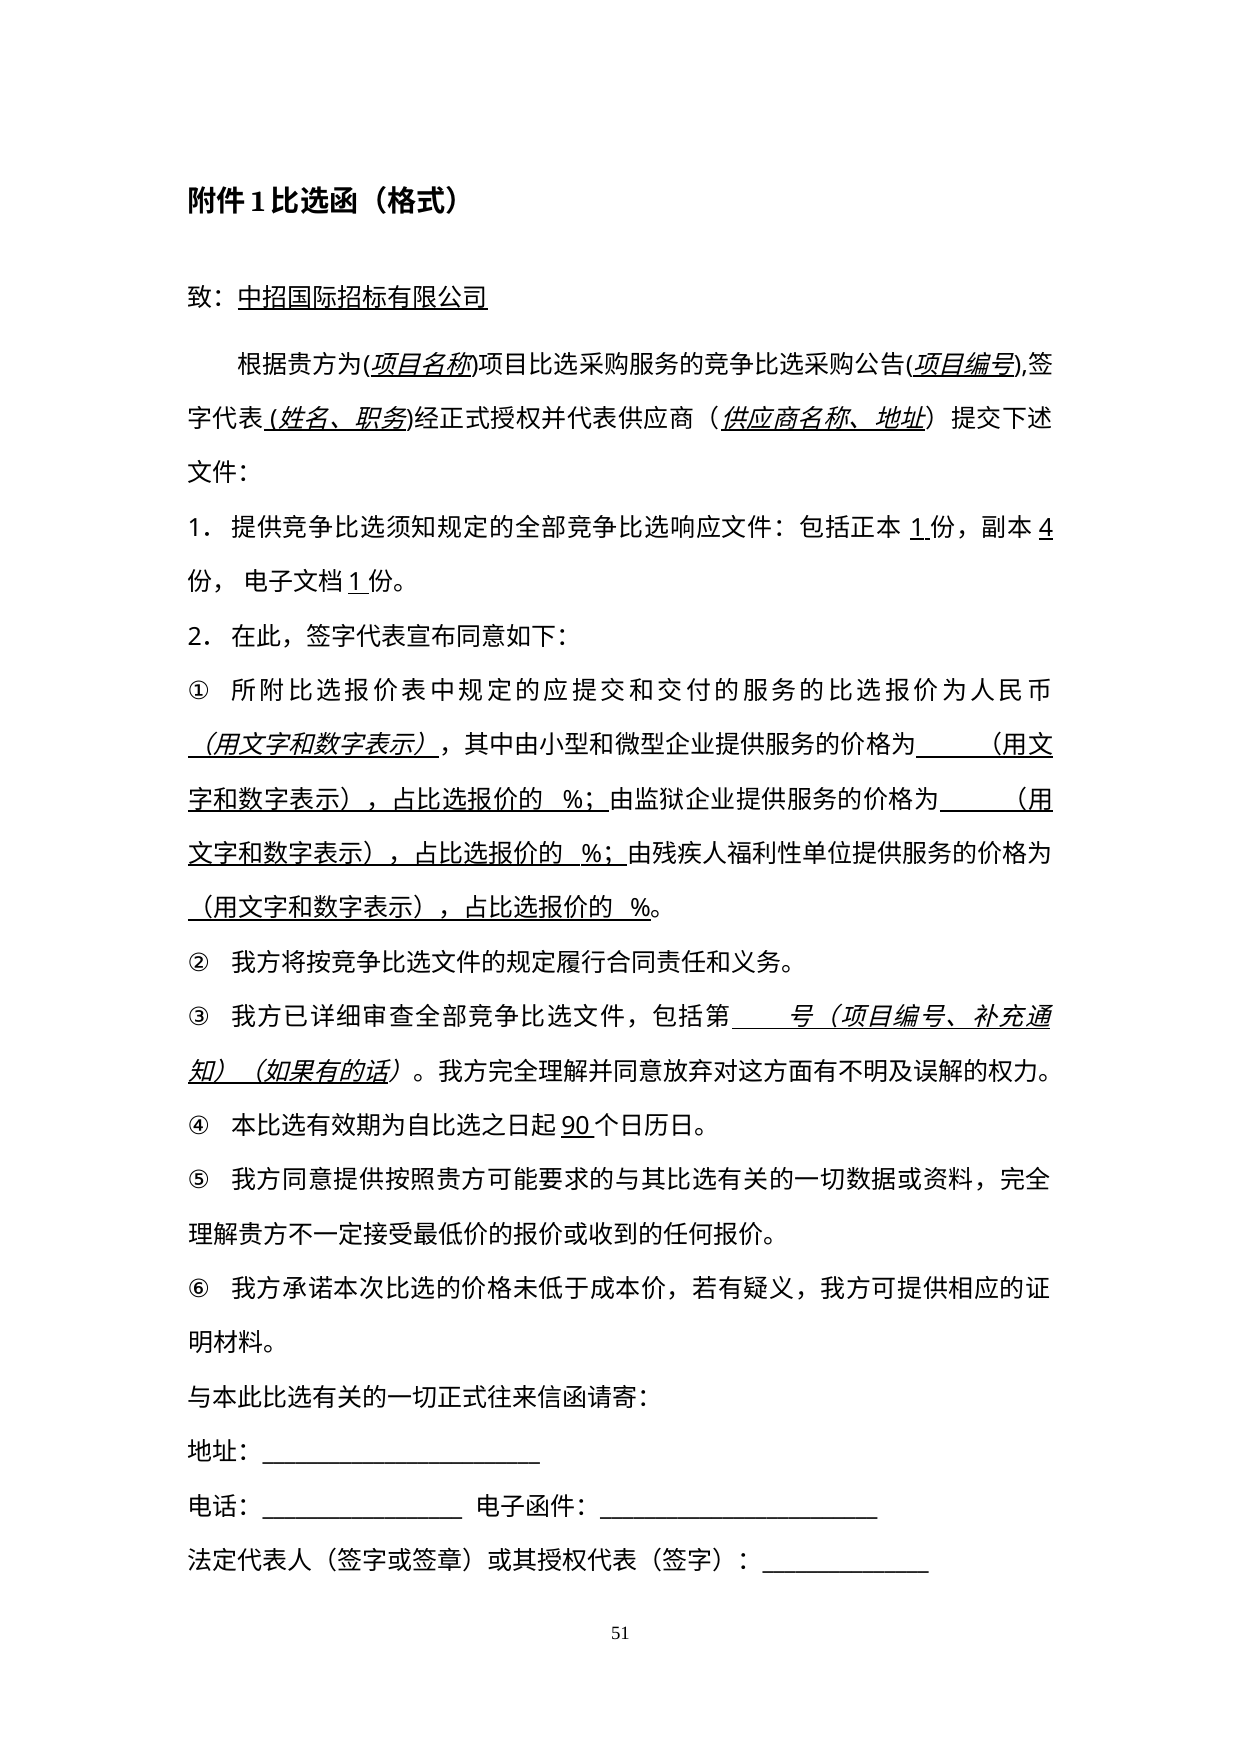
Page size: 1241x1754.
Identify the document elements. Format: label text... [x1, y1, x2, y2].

text 电话：__________________ 电子函件：_________________________ [187, 1486, 1053, 1522]
list 我方承诺本次比选的价格未低于成本价，若有疑义，我方可提供相应的证明材料。 [187, 1268, 1053, 1359]
text 致：中招国际招标有限公司 [187, 277, 1053, 313]
text 根据贵方为(项目名称)项目比选采购服务的竞争比选采购公告(项目编号),签字代表 (姓名、职务)经正式授权并代表供应商（供应商名称、地址）提交下述文件： [187, 344, 1053, 489]
list 提供竞争比选须知规定的全部竞争比选响应文件：包括正本1份，副本4份， 电子文档1 份。 [187, 507, 1053, 598]
list 所附比选报价表中规定的应提交和交付的服务的比选报价为人民币 （用文字和数字表示），其中由小型和微型企业提供服务的价格为 （用文字和数字表示），占比选报价的 %；由监狱企业提供服务的价格为 （用文字和数字表示），占比选报价的 %；由残疾人福利性单位提供服务的价格为 （用文字和数字表示），占比选报价的 %。 [187, 670, 1053, 924]
text 地址：_________________________ [187, 1432, 1053, 1468]
list 我方已详细审查全部竞争比选文件，包括第 号（项目编号、补充通知）（如果有的话）。我方完全理解并同意放弃对这方面有不明及误解的权力。 [187, 997, 1053, 1087]
text 与本此比选有关的一切正式往来信函请寄： [187, 1377, 1053, 1413]
list 我方将按竞争比选文件的规定履行合同责任和义务。 [187, 942, 1053, 978]
subtitle 附件1比选函（格式） [187, 177, 1053, 219]
text 法定代表人（签字或签章）或其授权代表（签字）：_______________ [187, 1540, 1053, 1577]
list 本比选有效期为自比选之日起90个日历日。 [187, 1105, 1053, 1142]
list 我方同意提供按照贵方可能要求的与其比选有关的一切数据或资料，完全理解贵方不一定接受最低价的报价或收到的任何报价。 [187, 1160, 1053, 1250]
list 在此，签字代表宣布同意如下： [187, 616, 1053, 652]
